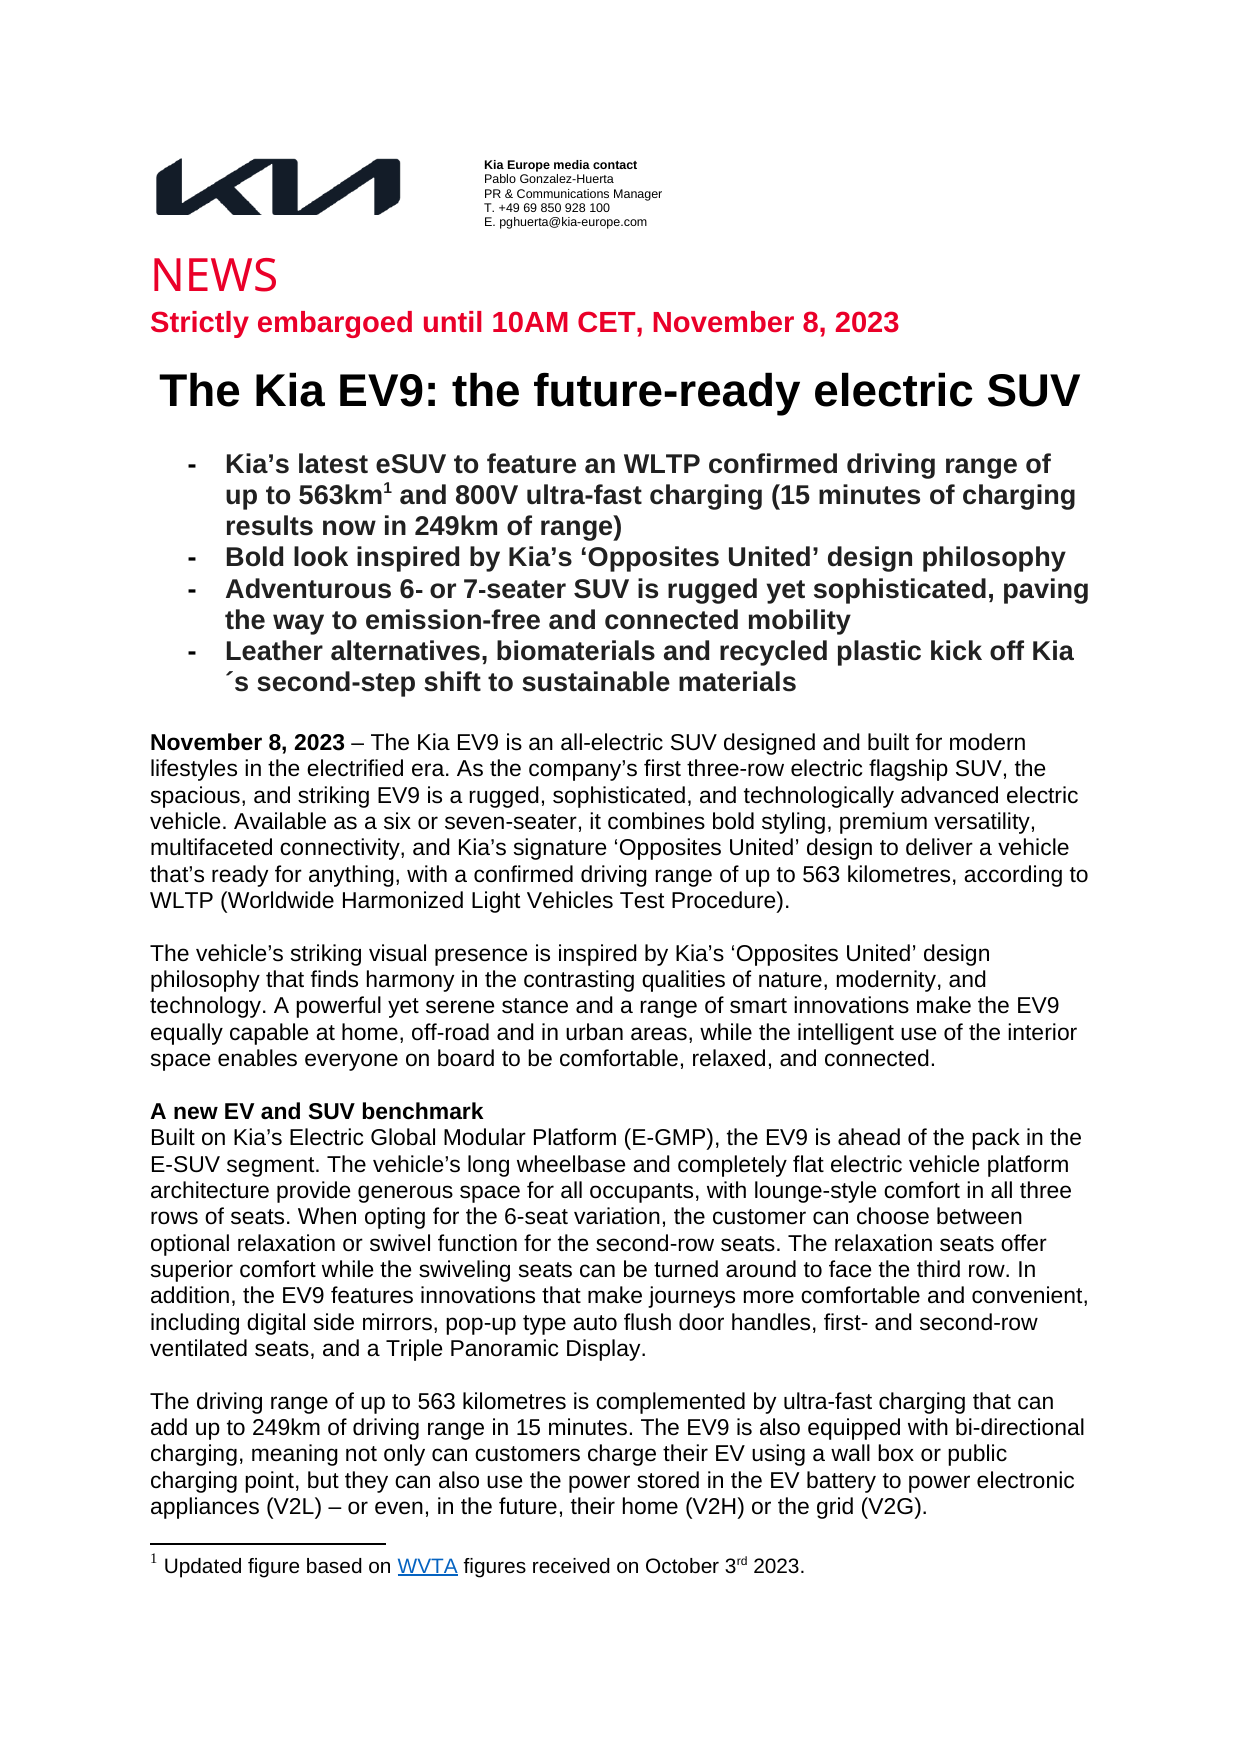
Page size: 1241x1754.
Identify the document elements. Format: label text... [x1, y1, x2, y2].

text November 8, 2023 – The Kia EV9 is an all-electric SUV designed and built for modern lifestyles in the electrified era. As the company’s first three-row electric flagship SUV, the spacious, and striking EV9 is a rugged, sophisticated, and technologically advanced electric vehicle. Available as a six or seven-seater, it combines bold styling, premium versatility, multifaceted connectivity, and Kia’s signature ‘Opposites United’ design to deliver a vehicle that’s ready for anything, with a confirmed driving range of up to 563 kilometres, according to WLTP (Worldwide Harmonized Light Vehicles Test Procedure). [150, 729, 1090, 913]
picture [156, 150, 403, 215]
subtitle A new EV and SUV benchmark [150, 1098, 1090, 1124]
text Built on Kia’s Electric Global Modular Platform (E-GMP), the EV9 is ahead of the pack in the E-SUV segment. The vehicle’s long wheelbase and completely flat electric vehicle platform architecture provide generous space for all occupants, with lounge-style comfort in all three rows of seats. When opting for the 6-seat variation, the customer can choose between optional relaxation or swivel function for the second-row seats. The relaxation seats offer superior comfort while the swiveling seats can be turned around to face the third row. In addition, the EV9 features innovations that make journeys more comfortable and convenient, including digital side mirrors, pop-up type auto flush door handles, first- and second-row ventilated seats, and a Triple Panoramic Display. [150, 1124, 1090, 1361]
text The vehicle’s striking visual presence is inspired by Kia’s ‘Opposites United’ design philosophy that finds harmony in the contrasting qualities of nature, modernity, and technology. A powerful yet serene stance and a range of smart innovations make the EV9 equally capable at home, off-road and in urban areas, while the intelligent use of the interior space enables everyone on board to be comfortable, relaxed, and connected. [150, 940, 1090, 1071]
text Strictly embargoed until 10AM CET, November 8, 2023 [150, 304, 1090, 338]
title The Kia EV9: the future-ready electric SUV [150, 364, 1090, 416]
list Bold look inspired by Kia’s ‘Opposites United’ design philosophy [187, 541, 1090, 573]
text NEWS [150, 242, 1090, 304]
list Adventurous 6- or 7-seater SUV is rugged yet sophisticated, paving the way to emission-free and connected mobility [187, 573, 1090, 635]
text The driving range of up to 563 kilometres is complemented by ultra-fast charging that can add up to 249km of driving range in 15 minutes. The EV9 is also equipped with bi-directional charging, meaning not only can customers charge their EV using a wall box or public charging point, but they can also use the power stored in the EV battery to power electronic appliances (V2L) – or even, in the future, their home (V2H) or the grid (V2G). [150, 1388, 1090, 1519]
list Leather alternatives, biomaterials and recycled plastic kick off Kia´s second-step shift to sustainable materials [187, 635, 1090, 698]
list Kia’s latest eSUV to feature an WLTP confirmed driving range of up to 563km and 800V ultra-fast charging (15 minutes of charging results now in 249km of range) [187, 448, 1090, 541]
